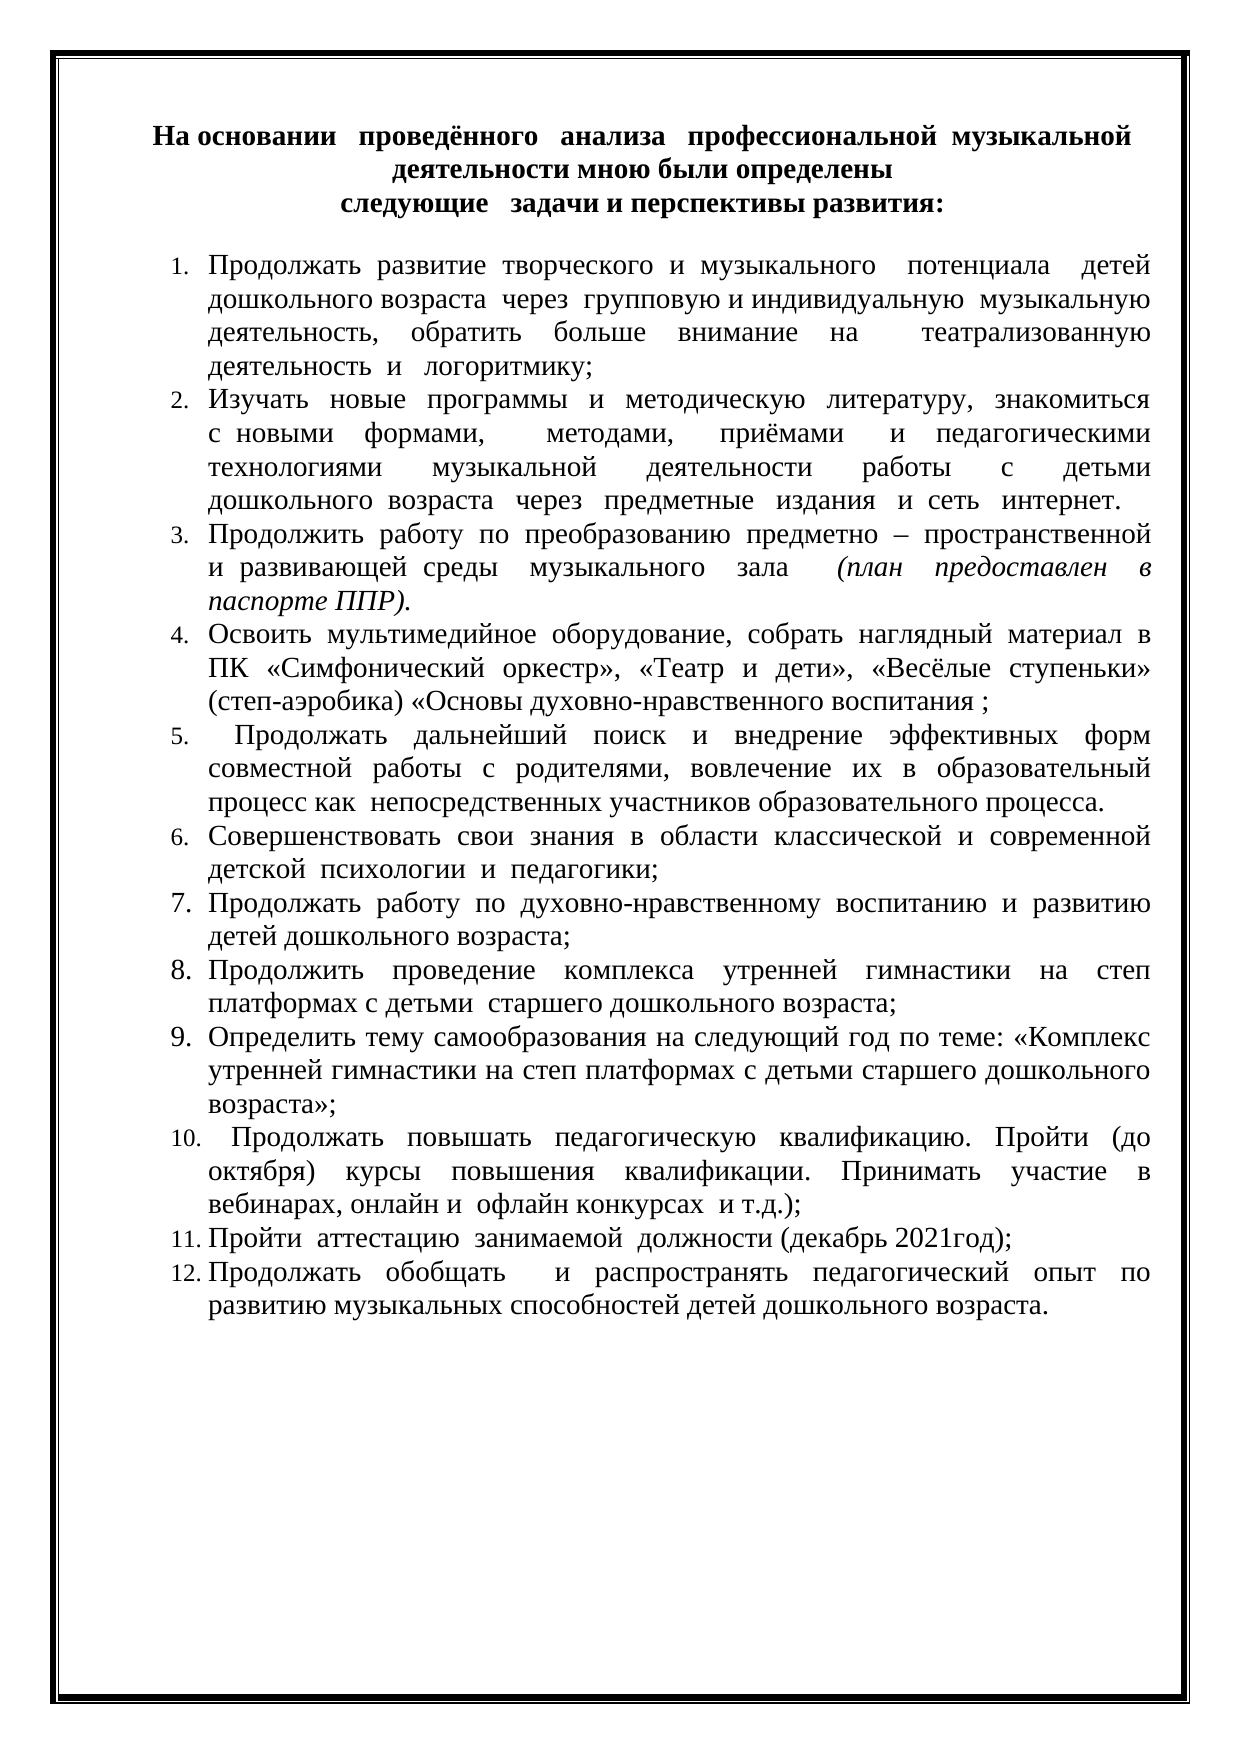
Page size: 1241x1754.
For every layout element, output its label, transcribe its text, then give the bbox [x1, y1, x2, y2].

list Определить тему самообразования на следующий год по теме: «Комплекс утренней гимнастики на степ платформах с детьми старшего дошкольного возраста»; [170, 1019, 1152, 1119]
list Пройти аттестацию занимаемой должности (декабрь 2021год); [170, 1220, 1152, 1254]
list Продолжить работу по преобразованию предметно – пространственной и развивающей среды музыкального зала (план предоставлен в паспорте ППР). [170, 516, 1152, 616]
list Продолжать дальнейший поиск и внедрение эффективных форм совместной работы с родителями, вовлечение их в образовательный процесс как непосредственных участников образовательного процесса. [170, 717, 1152, 818]
text На основании проведённого анализа профессиональной музыкальной деятельности мною были определены следующие задачи и перспективы развития: [133, 118, 1152, 219]
list Продолжать развитие творческого и музыкального потенциала детей дошкольного возраста через групповую и индивидуальную музыкальную деятельность, обратить больше внимание на театрализованную деятельность и логоритмику; [170, 247, 1152, 382]
list Изучать новые программы и методическую литературу, знакомиться с новыми формами, методами, приёмами и педагогическими технологиями музыкальной деятельности работы с детьми дошкольного возраста через предметные издания и сеть интернет. [170, 382, 1152, 516]
list Продолжать повышать педагогическую квалификацию. Пройти (до октября) курсы повышения квалификации. Принимать участие в вебинарах, онлайн и офлайн конкурсах и т.д.); [170, 1119, 1152, 1220]
list Совершенствовать свои знания в области классической и современной детской психологии и педагогики; [170, 818, 1152, 885]
list Освоить мультимедийное оборудование, собрать наглядный материал в ПК «Симфонический оркестр», «Театр и дети», «Весёлые ступеньки» (степ-аэробика) «Основы духовно-нравственного воспитания ; [170, 616, 1152, 717]
list Продолжать обобщать и распространять педагогический опыт по развитию музыкальных способностей детей дошкольного возраста. [170, 1254, 1152, 1321]
list Продолжать работу по духовно-нравственному воспитанию и развитию детей дошкольного возраста; [170, 885, 1152, 952]
list Продолжить проведение комплекса утренней гимнастики на степ платформах с детьми старшего дошкольного возраста; [170, 952, 1152, 1019]
